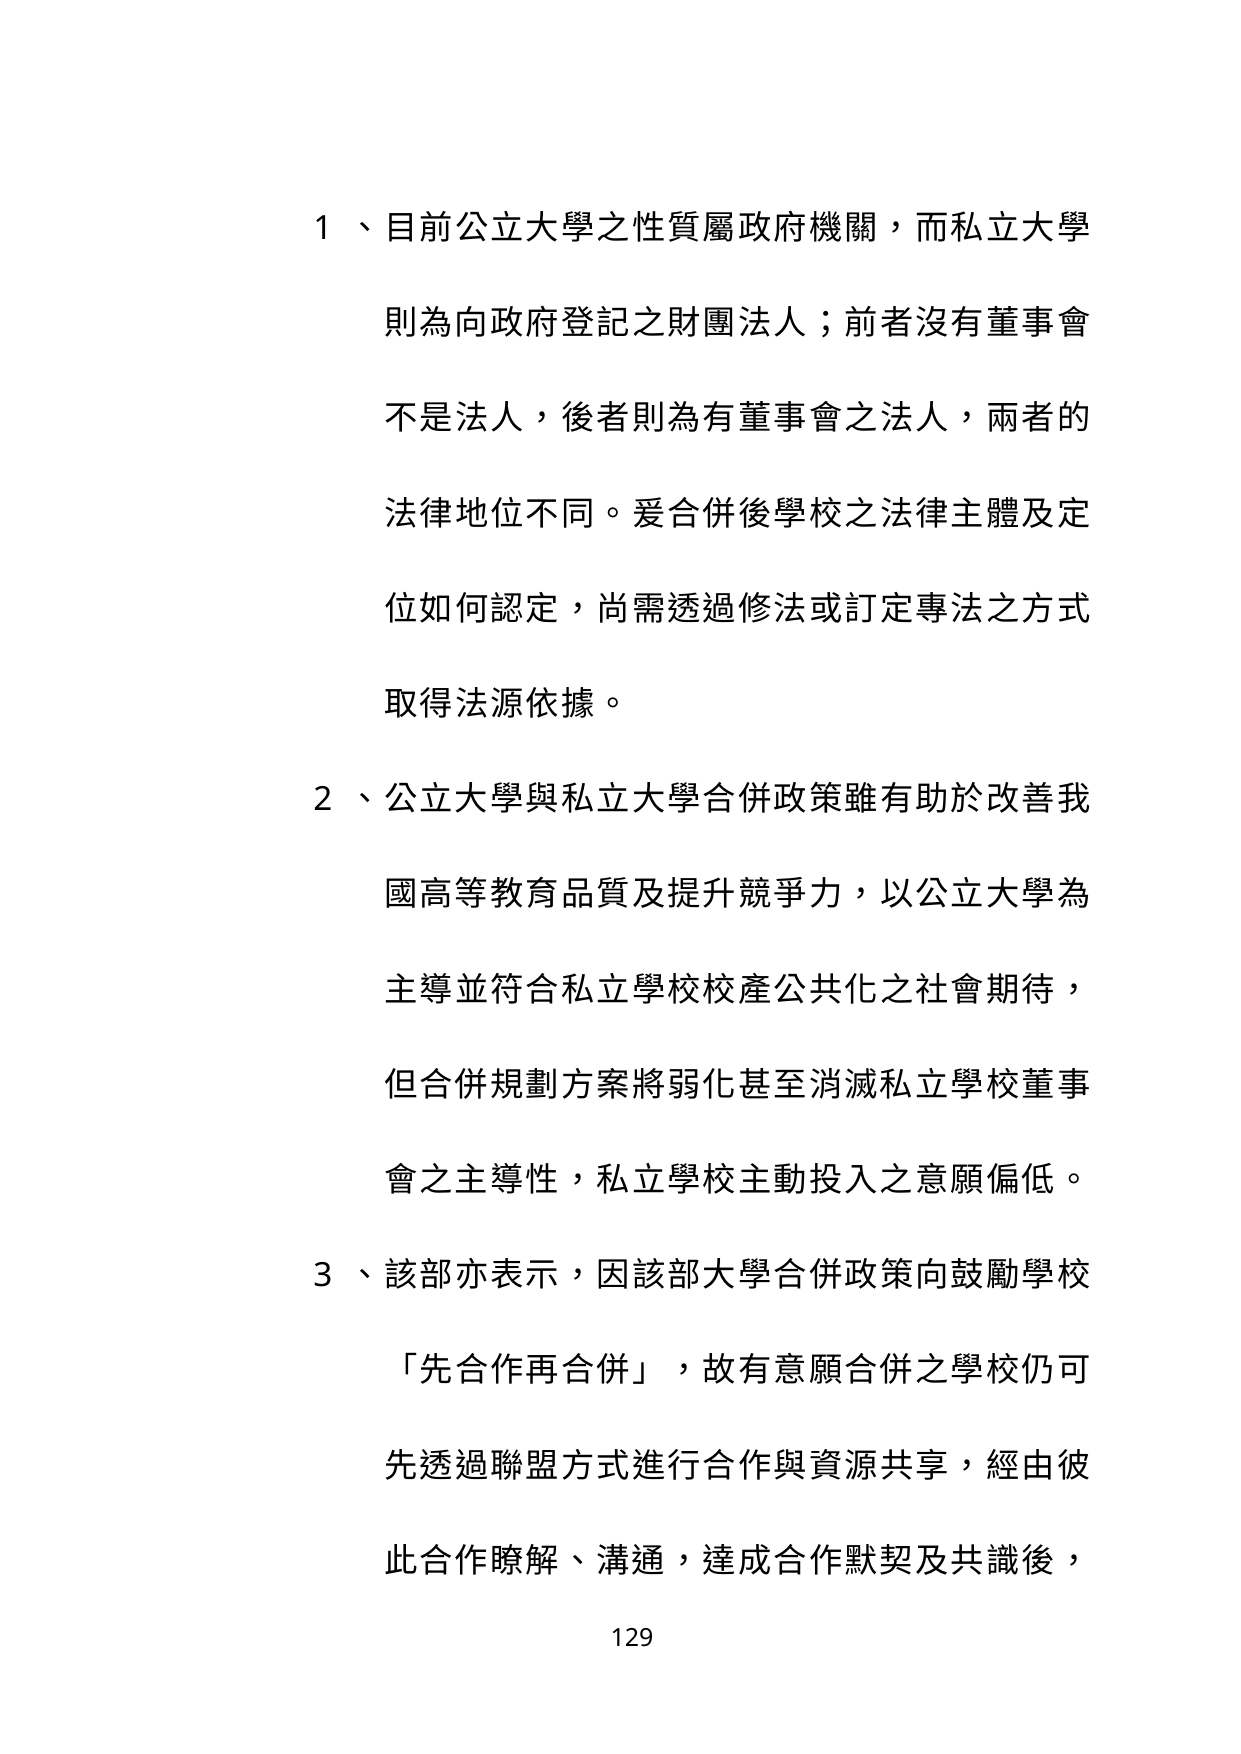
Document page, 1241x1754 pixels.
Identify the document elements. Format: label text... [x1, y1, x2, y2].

subtitle 該部亦表示，因該部大學合併政策向鼓勵學校「先合作再合併」，故有意願合併之學校仍可先透過聯盟方式進行合作與資源共享，經由彼此合作瞭解、溝通，達成合作默契及共識後，進而形成合併意向及未來長遠發展之目標。該部將視學校合作與校內溝通情形，衡酌高等教育整體發展需要及學校合併之個案需求適時協助。 [296, 1224, 1092, 1605]
subtitle 目前公立大學之性質屬政府機關，而私立大學則為向政府登記之財團法人；前者沒有董事會，不是法人，後者則為有董事會之法人，兩者的法律地位不同。爰合併後學校之法律主體及定位如何認定，尚需透過修法或訂定專法之方式取得法源依據。 [296, 177, 1092, 748]
subtitle 公立大學與私立大學合併政策雖有助於改善我國高等教育品質及提升競爭力，以公立大學為主導並符合私立學校校產公共化之社會期待，但合併規劃方案將弱化甚至消滅私立學校董事會之主導性，私立學校主動投入之意願偏低。 [296, 748, 1092, 1224]
